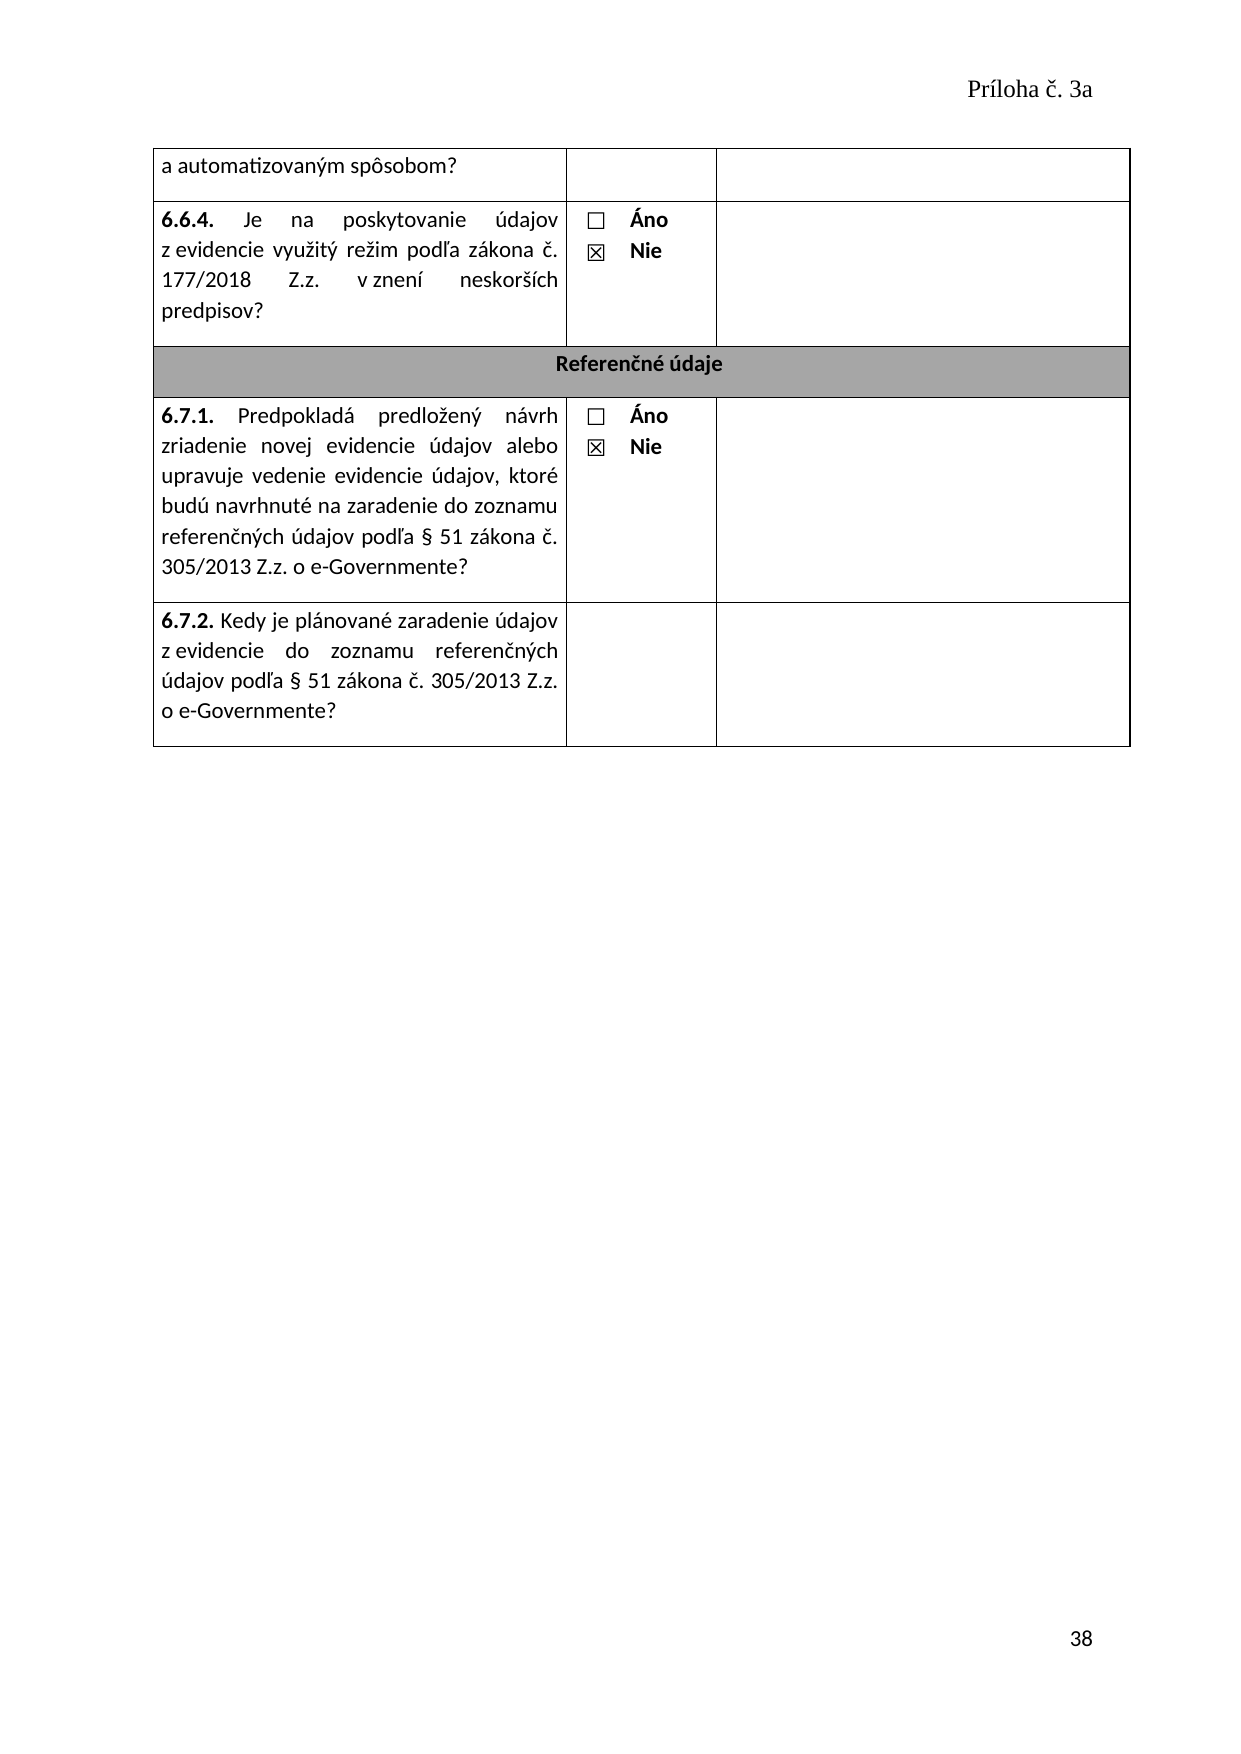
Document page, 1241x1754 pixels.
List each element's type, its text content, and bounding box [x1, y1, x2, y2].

table_cell 6.7.1. Predpokladá predložený návrh zriadenie novej evidencie údajov alebo upravuje vedenie evidencie údajov, ktoré budú navrhnuté na zaradenie do zoznamu referenčných údajov podľa § 51 zákona č. 305/2013 Z.z. o e-Governmente? [154, 398, 566, 602]
table_cell Referenčné údaje [154, 347, 1129, 397]
table_cell [717, 202, 1129, 346]
table_cell [717, 398, 1129, 602]
table_cell [717, 149, 1129, 201]
table_cell [567, 202, 716, 346]
table_cell 6.7.2. Kedy je plánované zaradenie údajov z evidencie do zoznamu referenčných údajov podľa § 51 zákona č. 305/2013 Z.z. o e-Governmente? [154, 603, 566, 746]
table_cell [567, 149, 716, 201]
table_cell [567, 603, 716, 746]
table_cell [154, 149, 566, 201]
table_cell 6.6.4. Je na poskytovanie údajov z evidencie využitý režim podľa zákona č. 177/2018 Z.z. v znení neskorších predpisov? [154, 202, 566, 346]
table_cell [567, 398, 716, 602]
table_cell [717, 603, 1129, 746]
